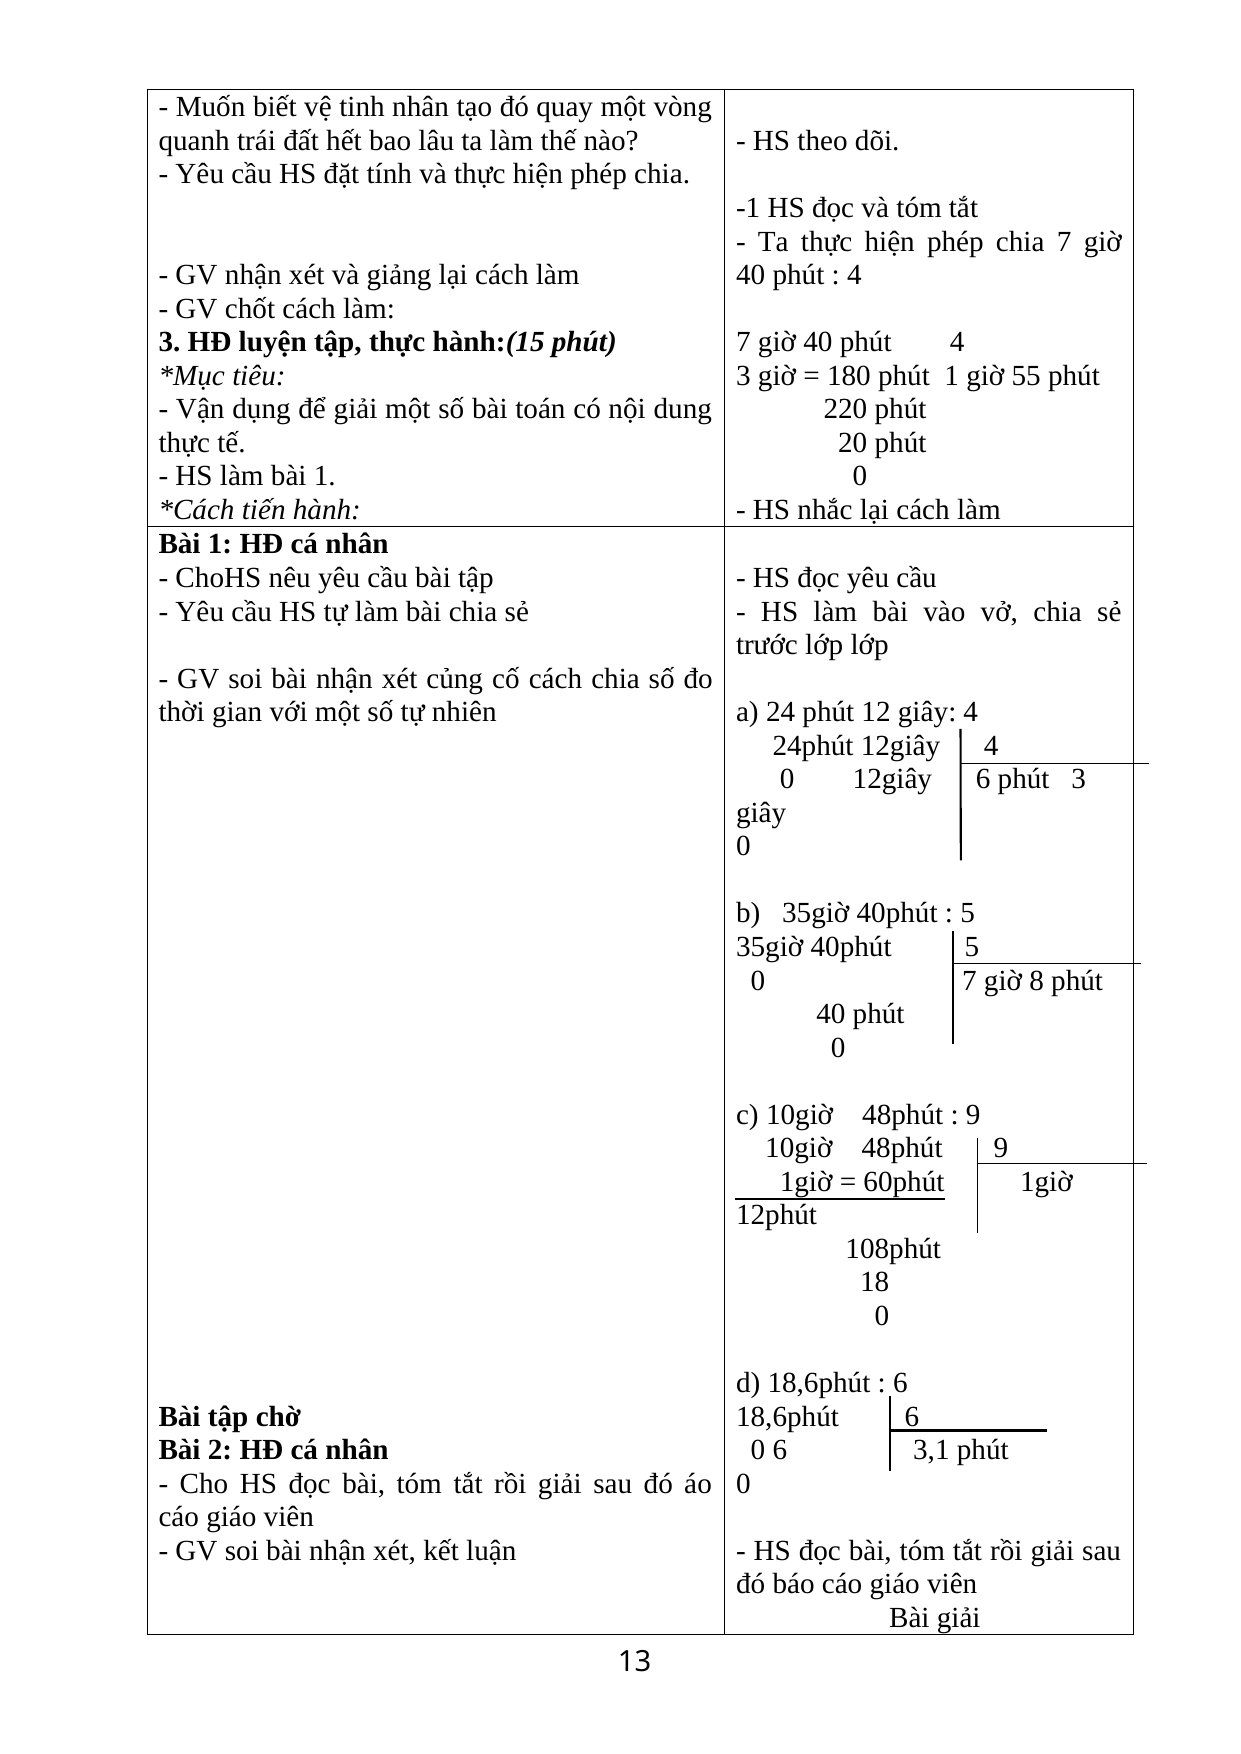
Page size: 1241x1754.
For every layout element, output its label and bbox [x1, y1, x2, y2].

table_cell [148, 527, 724, 1633]
table_cell [148, 90, 724, 526]
table_cell [725, 527, 1133, 1633]
table_cell [725, 90, 1133, 526]
